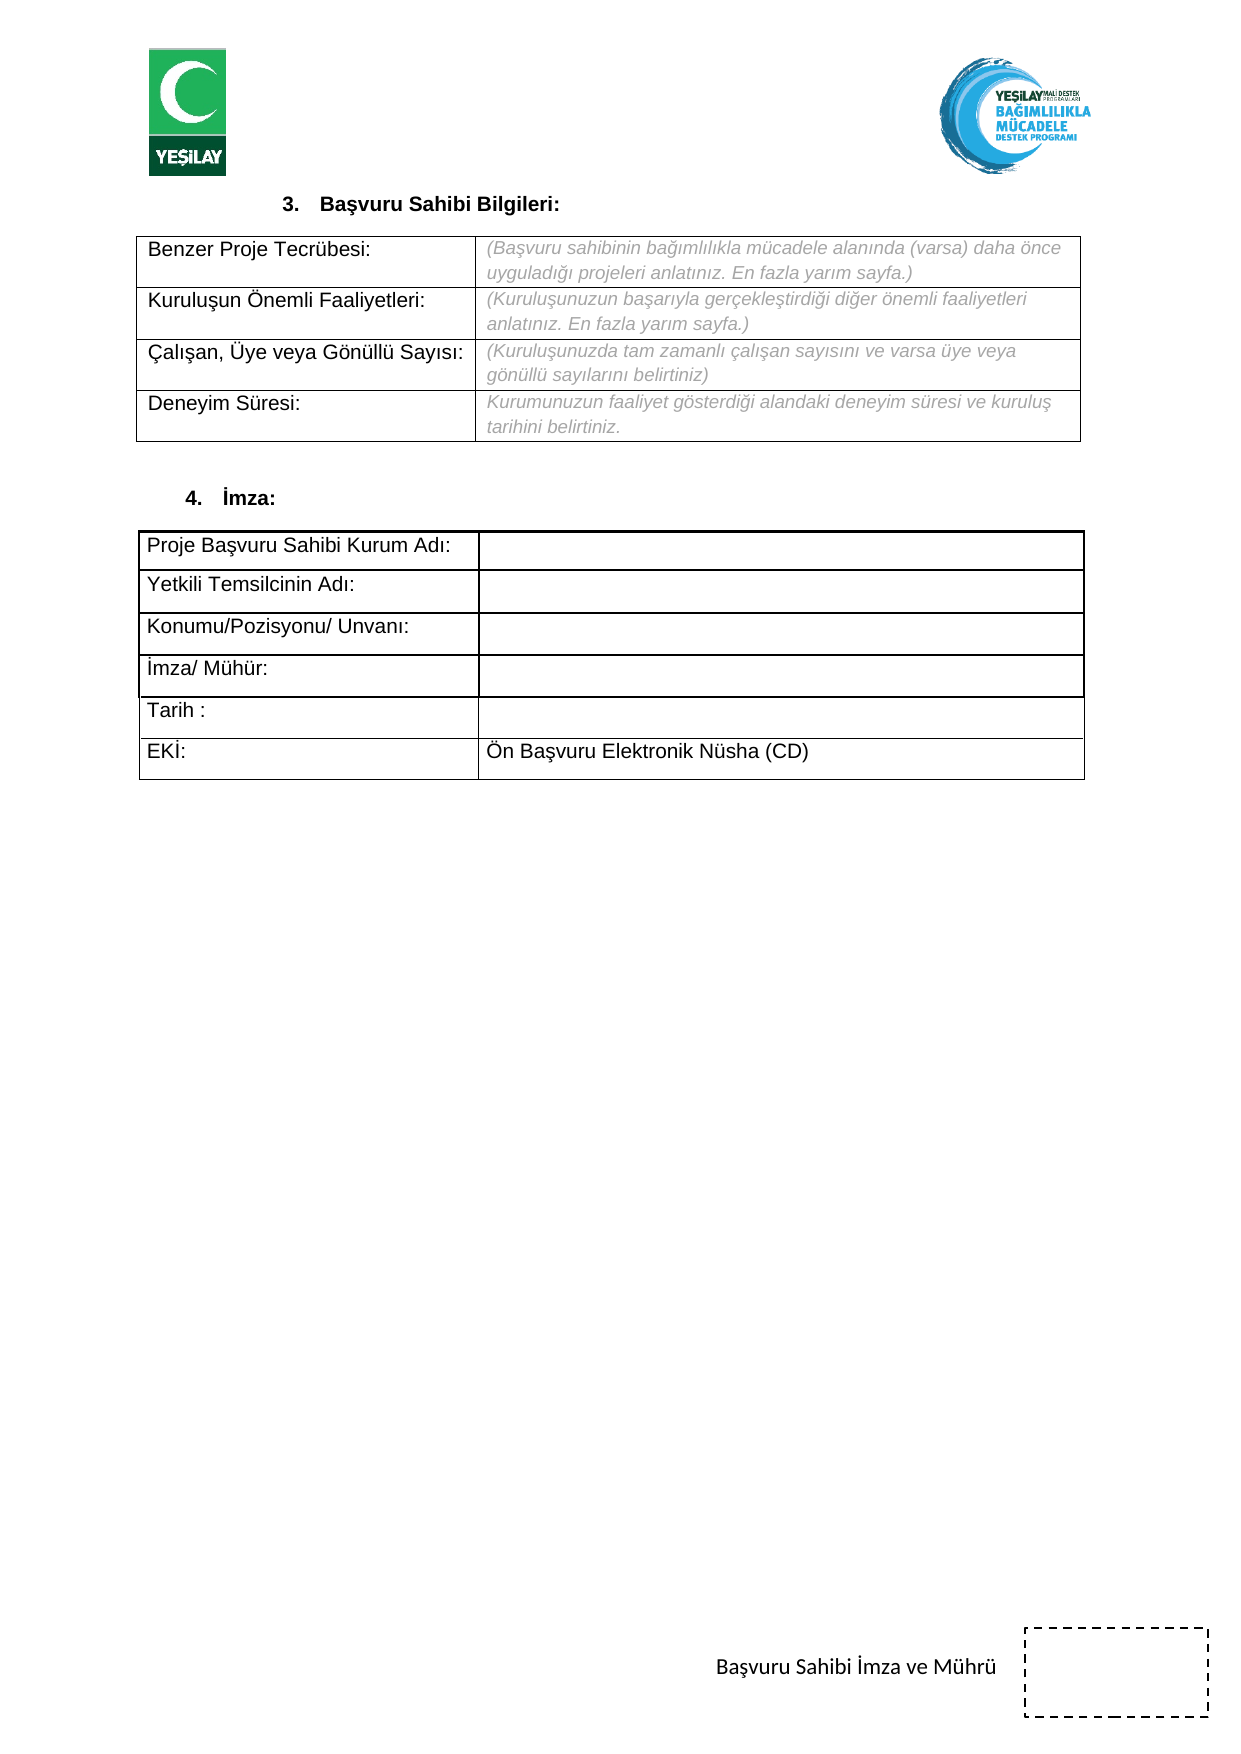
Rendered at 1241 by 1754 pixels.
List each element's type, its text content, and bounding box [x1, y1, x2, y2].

table_cell Deneyim Süresi: [137, 391, 475, 441]
table_cell [480, 656, 1083, 696]
table_header [480, 533, 1083, 569]
table_cell Kurumunuzun faaliyet gösterdiği alandaki deneyim süresi ve kuruluş tarihini belirtiniz. [476, 391, 1080, 441]
picture [937, 56, 1091, 172]
table_cell Ön Başvuru Elektronik Nüsha (CD) [479, 738, 1084, 779]
table_cell İmza/ Mühür: [140, 656, 478, 696]
table_cell EKİ: [140, 739, 478, 779]
table_cell [479, 698, 1084, 738]
picture [147, 48, 226, 174]
table_cell [480, 614, 1083, 654]
table_cell (Kuruluşunuzda tam zamanlı çalışan sayısını ve varsa üye veya gönüllü sayılarını belirtiniz) [476, 340, 1080, 390]
table_header Benzer Proje Tecrübesi: [137, 237, 475, 287]
list Başvuru Sahibi Bilgileri: [185, 192, 1093, 216]
table_cell (Kuruluşunuzun başarıyla gerçekleştirdiği diğer önemli faaliyetleri anlatınız. En fazla yarım sayfa.) [476, 288, 1080, 338]
table_cell Yetkili Temsilcinin Adı: [140, 571, 478, 612]
list İmza: [185, 486, 1093, 510]
table_cell Tarih : [140, 697, 478, 738]
table_header (Başvuru sahibinin bağımlılıkla mücadele alanında (varsa) daha önce uyguladığı projeleri anlatınız. En fazla yarım sayfa.) [476, 237, 1080, 287]
table_cell Konumu/Pozisyonu/ Unvanı: [140, 614, 478, 654]
table_header Proje Başvuru Sahibi Kurum Adı: [140, 533, 478, 569]
table_cell Çalışan, Üye veya Gönüllü Sayısı: [137, 340, 475, 390]
table_cell [480, 571, 1083, 612]
table_cell Kuruluşun Önemli Faaliyetleri: [137, 288, 475, 338]
